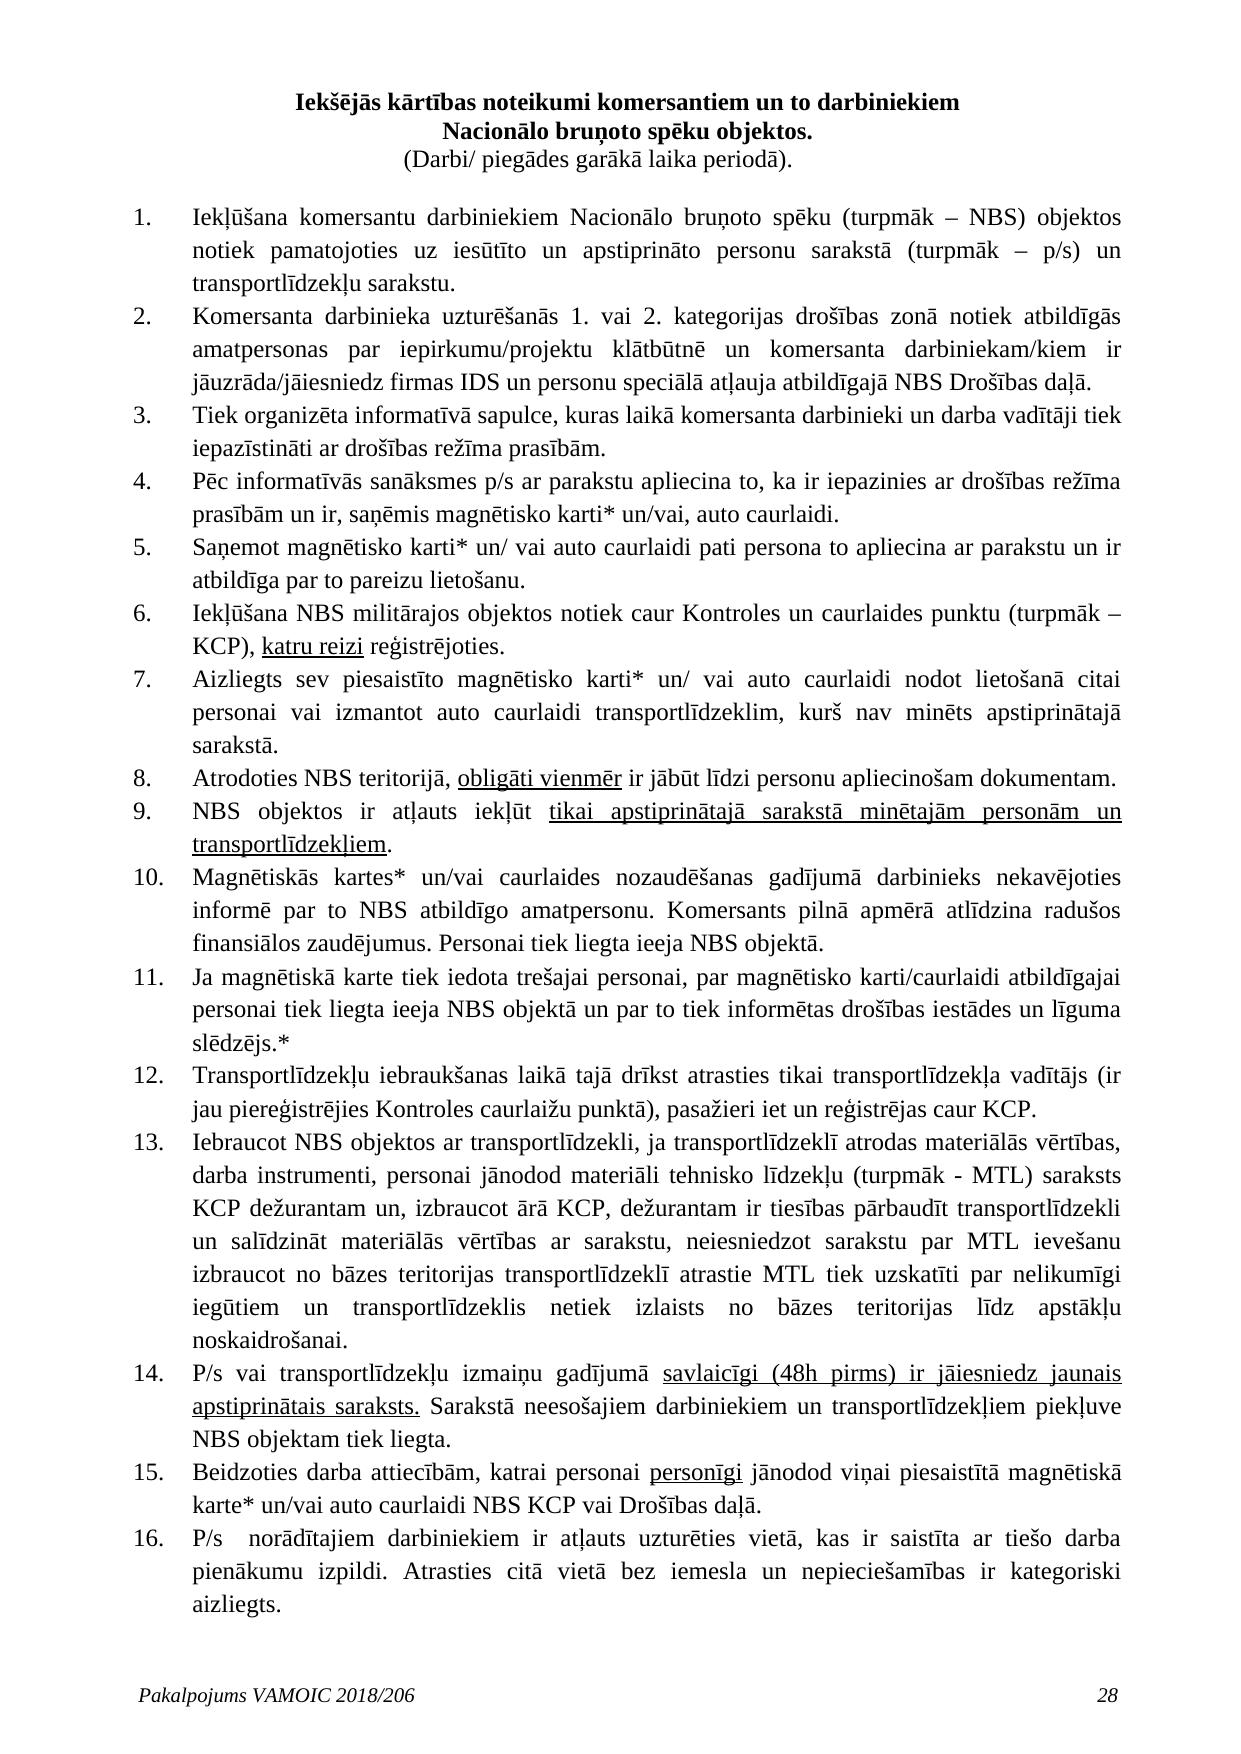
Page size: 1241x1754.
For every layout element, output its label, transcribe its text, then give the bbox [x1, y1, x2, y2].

list Atrodoties NBS teritorijā, obligāti vienmēr ir jābūt līdzi personu apliecinošam dokumentam. [133, 763, 1122, 792]
list Iekļūšana komersantu darbiniekiem Nacionālo bruņoto spēku (turpmāk – NBS) objektos notiek pamatojoties uz iesūtīto un apstiprināto personu sarakstā (turpmāk – p/s) un transportlīdzekļu sarakstu. [133, 202, 1122, 297]
list P/s norādītajiem darbiniekiem ir atļauts uzturēties vietā, kas ir saistīta ar tiešo darba pienākumu izpildi. Atrasties citā vietā bez iemesla un nepieciešamības ir kategoriski aizliegts. [133, 1523, 1122, 1618]
list Pēc informatīvās sanāksmes p/s ar parakstu apliecina to, ka ir iepazinies ar drošības režīma prasībām un ir, saņēmis magnētisko karti* un/vai, auto caurlaidi. [133, 466, 1122, 528]
list Tiek organizēta informatīvā sapulce, kuras laikā komersanta darbinieki un darba vadītāji tiek iepazīstināti ar drošības režīma prasībām. [133, 400, 1122, 462]
list Komersanta darbinieka uzturēšanās 1. vai 2. kategorijas drošības zonā notiek atbildīgās amatpersonas par iepirkumu/projektu klātbūtnē un komersanta darbiniekam/kiem ir jāuzrāda/jāiesniedz firmas IDS un personu speciālā atļauja atbildīgajā NBS Drošības daļā. [133, 301, 1122, 396]
list Beidzoties darba attiecībām, katrai personai personīgi jānodod viņai piesaistītā magnētiskā karte* un/vai auto caurlaidi NBS KCP vai Drošības daļā. [133, 1457, 1122, 1519]
text Nacionālo bruņoto spēku objektos. [133, 116, 1122, 144]
list P/s vai transportlīdzekļu izmaiņu gadījumā savlaicīgi (48h pirms) ir jāiesniedz jaunais apstiprinātais saraksts. Sarakstā neesošajiem darbiniekiem un transportlīdzekļiem piekļuve NBS objektam tiek liegta. [133, 1358, 1122, 1453]
list Ja magnētiskā karte tiek iedota trešajai personai, par magnētisko karti/caurlaidi atbildīgajai personai tiek liegta ieeja NBS objektā un par to tiek informētas drošības iestādes un līguma slēdzējs.* [133, 962, 1122, 1056]
list Iebraucot NBS objektos ar transportlīdzekli, ja transportlīdzeklī atrodas materiālās vērtības, darba instrumenti, personai jānodod materiāli tehnisko līdzekļu (turpmāk - MTL) saraksts KCP dežurantam un, izbraucot ārā KCP, dežurantam ir tiesības pārbaudīt transportlīdzekli un salīdzināt materiālās vērtības ar sarakstu, neiesniedzot sarakstu par MTL ievešanu izbraucot no bāzes teritorijas transportlīdzeklī atrastie MTL tiek uzskatīti par nelikumīgi iegūtiem un transportlīdzeklis netiek izlaists no bāzes teritorijas līdz apstākļu noskaidrošanai. [133, 1127, 1122, 1353]
list Magnētiskās kartes* un/vai caurlaides nozaudēšanas gadījumā darbinieks nekavējoties informē par to NBS atbildīgo amatpersonu. Komersants pilnā apmērā atlīdzina radušos finansiālos zaudējumus. Personai tiek liegta ieeja NBS objektā. [133, 862, 1122, 957]
list Saņemot magnētisko karti* un/ vai auto caurlaidi pati persona to apliecina ar parakstu un ir atbildīga par to pareizu lietošanu. [133, 532, 1122, 594]
list Transportlīdzekļu iebraukšanas laikā tajā drīkst atrasties tikai transportlīdzekļa vadītājs (ir jau piereģistrējies Kontroles caurlaižu punktā), pasažieri iet un reģistrējas caur KCP. [133, 1061, 1122, 1122]
list NBS objektos ir atļauts iekļūt tikai apstiprinātajā sarakstā minētajām personām un transportlīdzekļiem. [133, 796, 1122, 858]
list Iekļūšana NBS militārajos objektos notiek caur Kontroles un caurlaides punktu (turpmāk – KCP), katru reizi reģistrējoties. [133, 598, 1122, 660]
list Aizliegts sev piesaistīto magnētisko karti* un/ vai auto caurlaidi nodot lietošanā citai personai vai izmantot auto caurlaidi transportlīdzeklim, kurš nav minēts apstiprinātajā sarakstā. [133, 664, 1122, 759]
text Iekšējās kārtības noteikumi komersantiem un to darbiniekiem [133, 87, 1122, 116]
text (Darbi/ piegādes garākā laika periodā). [74, 144, 1122, 173]
